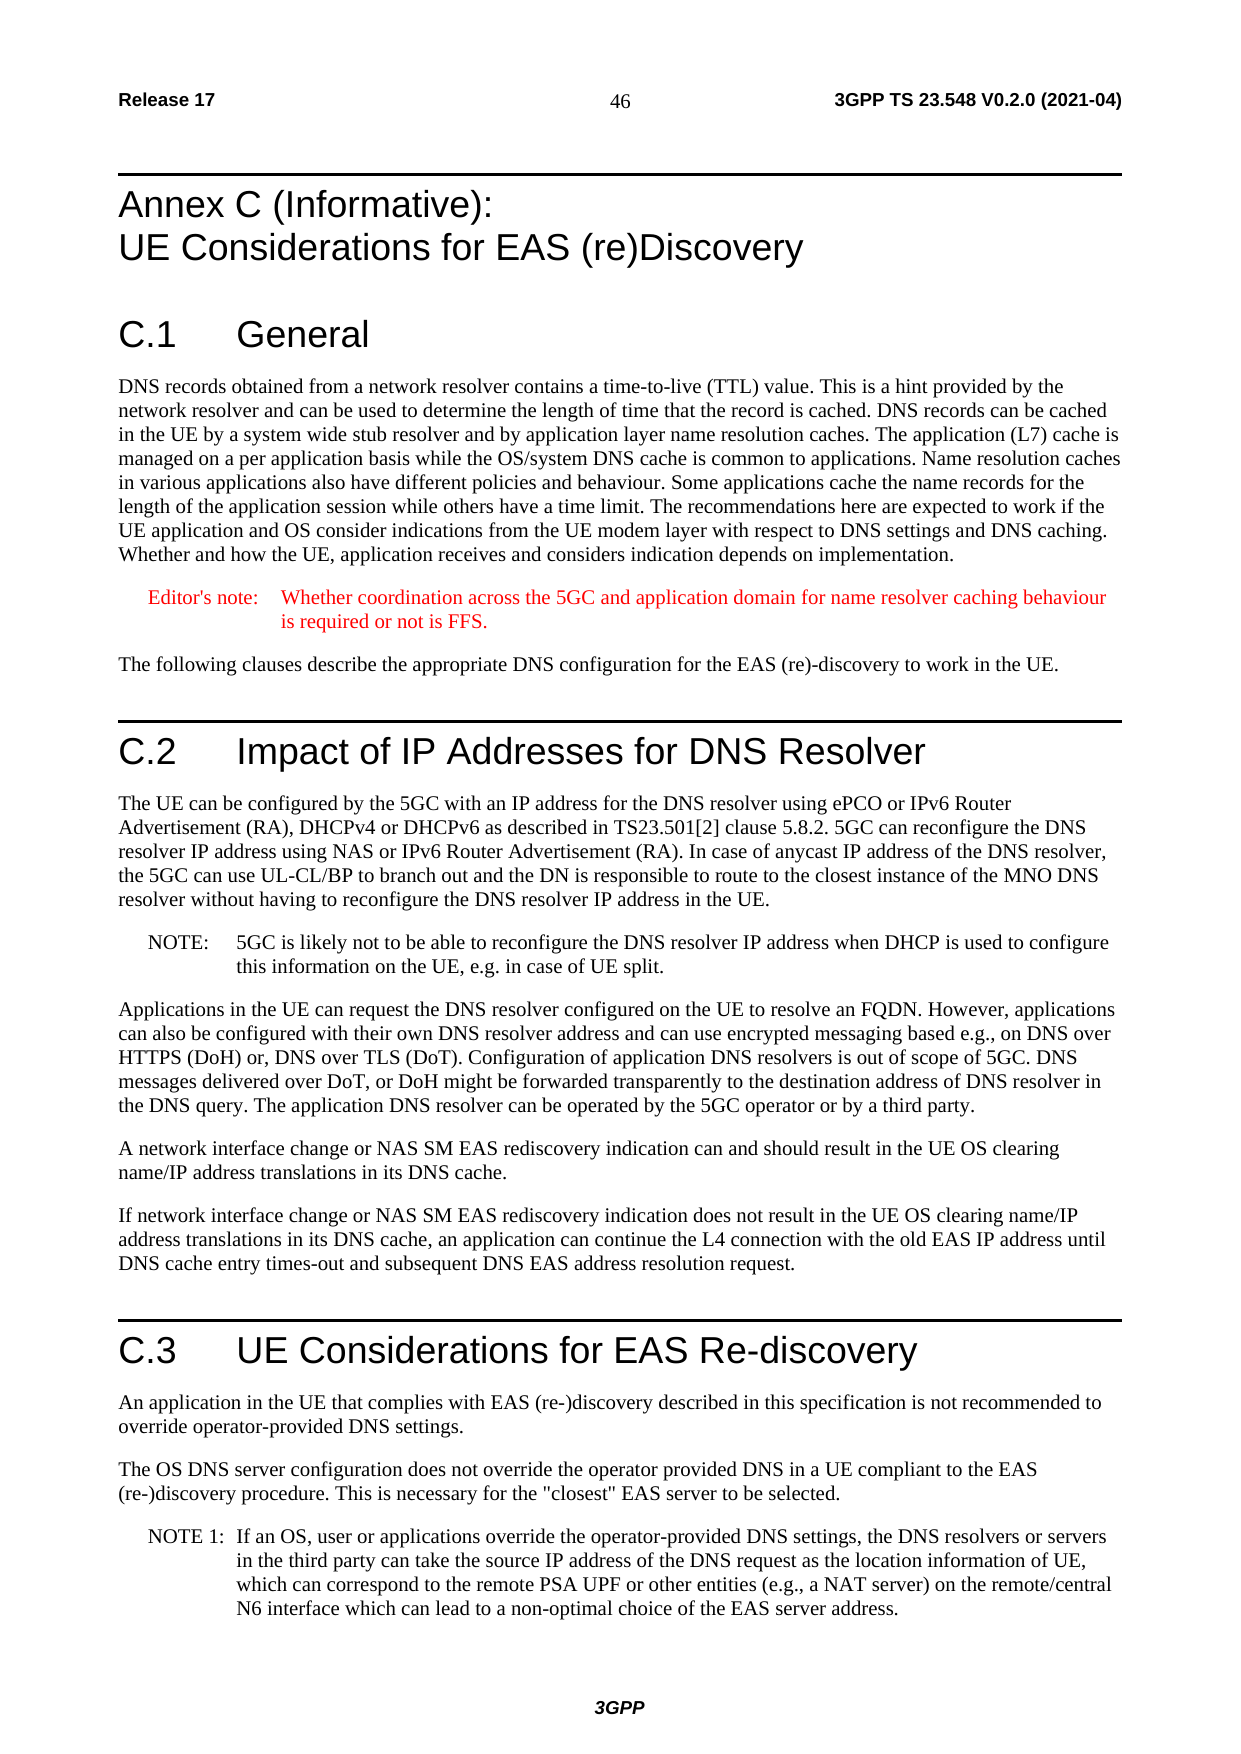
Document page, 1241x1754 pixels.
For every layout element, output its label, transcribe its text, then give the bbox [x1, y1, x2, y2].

text The OS DNS server configuration does not override the operator provided DNS in a UE compliant to the EAS (re-)discovery procedure. This is necessary for the "closest" EAS server to be selected. [118, 1457, 1122, 1505]
text If network interface change or NAS SM EAS rediscovery indication does not result in the UE OS clearing name/IP address translations in its DNS cache, an application can continue the L4 connection with the old EAS IP address until DNS cache entry times-out and subsequent DNS EAS address resolution request. [118, 1203, 1122, 1275]
subtitle Annex C (Informative): UE Considerations for EAS (re)Discovery [118, 176, 1122, 268]
subtitle C.1 General [118, 302, 1122, 355]
subtitle C.2 Impact of IP Addresses for DNS Resolver [118, 723, 1122, 772]
text An application in the UE that complies with EAS (re-)discovery described in this specification is not recommended to override operator-provided DNS settings. [118, 1390, 1122, 1438]
subtitle C.3 UE Considerations for EAS Re-discovery [118, 1322, 1122, 1371]
text Applications in the UE can request the DNS resolver configured on the UE to resolve an FQDN. However, applications can also be configured with their own DNS resolver address and can use encrypted messaging based e.g., on DNS over HTTPS (DoH) or, DNS over TLS (DoT). Configuration of application DNS resolvers is out of scope of 5GC. DNS messages delivered over DoT, or DoH might be forwarded transparently to the destination address of DNS resolver in the DNS query. The application DNS resolver can be operated by the 5GC operator or by a third party. [118, 997, 1122, 1117]
text NOTE 1: If an OS, user or applications override the operator-provided DNS settings, the DNS resolvers or servers in the third party can take the source IP address of the DNS request as the location information of UE, which can correspond to the remote PSA UPF or other entities (e.g., a NAT server) on the remote/central N6 interface which can lead to a non-optimal choice of the EAS server address. [148, 1524, 1122, 1620]
text The UE can be configured by the 5GC with an IP address for the DNS resolver using ePCO or IPv6 Router Advertisement (RA). 5GC can reconfigure the DNS resolver IP address. In case of anycast IP address of the DNS resolver, the 5GC can use UL-CL/BP to branch out and the DN is responsible to route to the closest instance of the MNO DNS resolver without having to reconfigure the DNS resolver IP address in the UE. [118, 791, 1122, 911]
text The following clauses describe the appropriate DNS configuration for the EAS (re)-discovery to work in the UE. [118, 652, 1122, 676]
text DNS records obtained from a network resolver contains a time-to-live (TTL) value. This is a hint provided by the network resolver and can be used to determine the length of time that the record is cached. DNS records can be cached in the UE by a system wide stub resolver and by application layer name resolution caches. The application (L7) cache is managed on a per application basis while the OS/system DNS cache is common to applications. Name resolution caches in various applications also have different policies and behaviour. Some applications cache the name records for the length of the application session while others have a time limit. [118, 374, 1122, 566]
text A network interface change or NAS SM EAS rediscovery indication can result in the UE OS clearing name/IP address translations in its DNS cache. [118, 1136, 1122, 1184]
